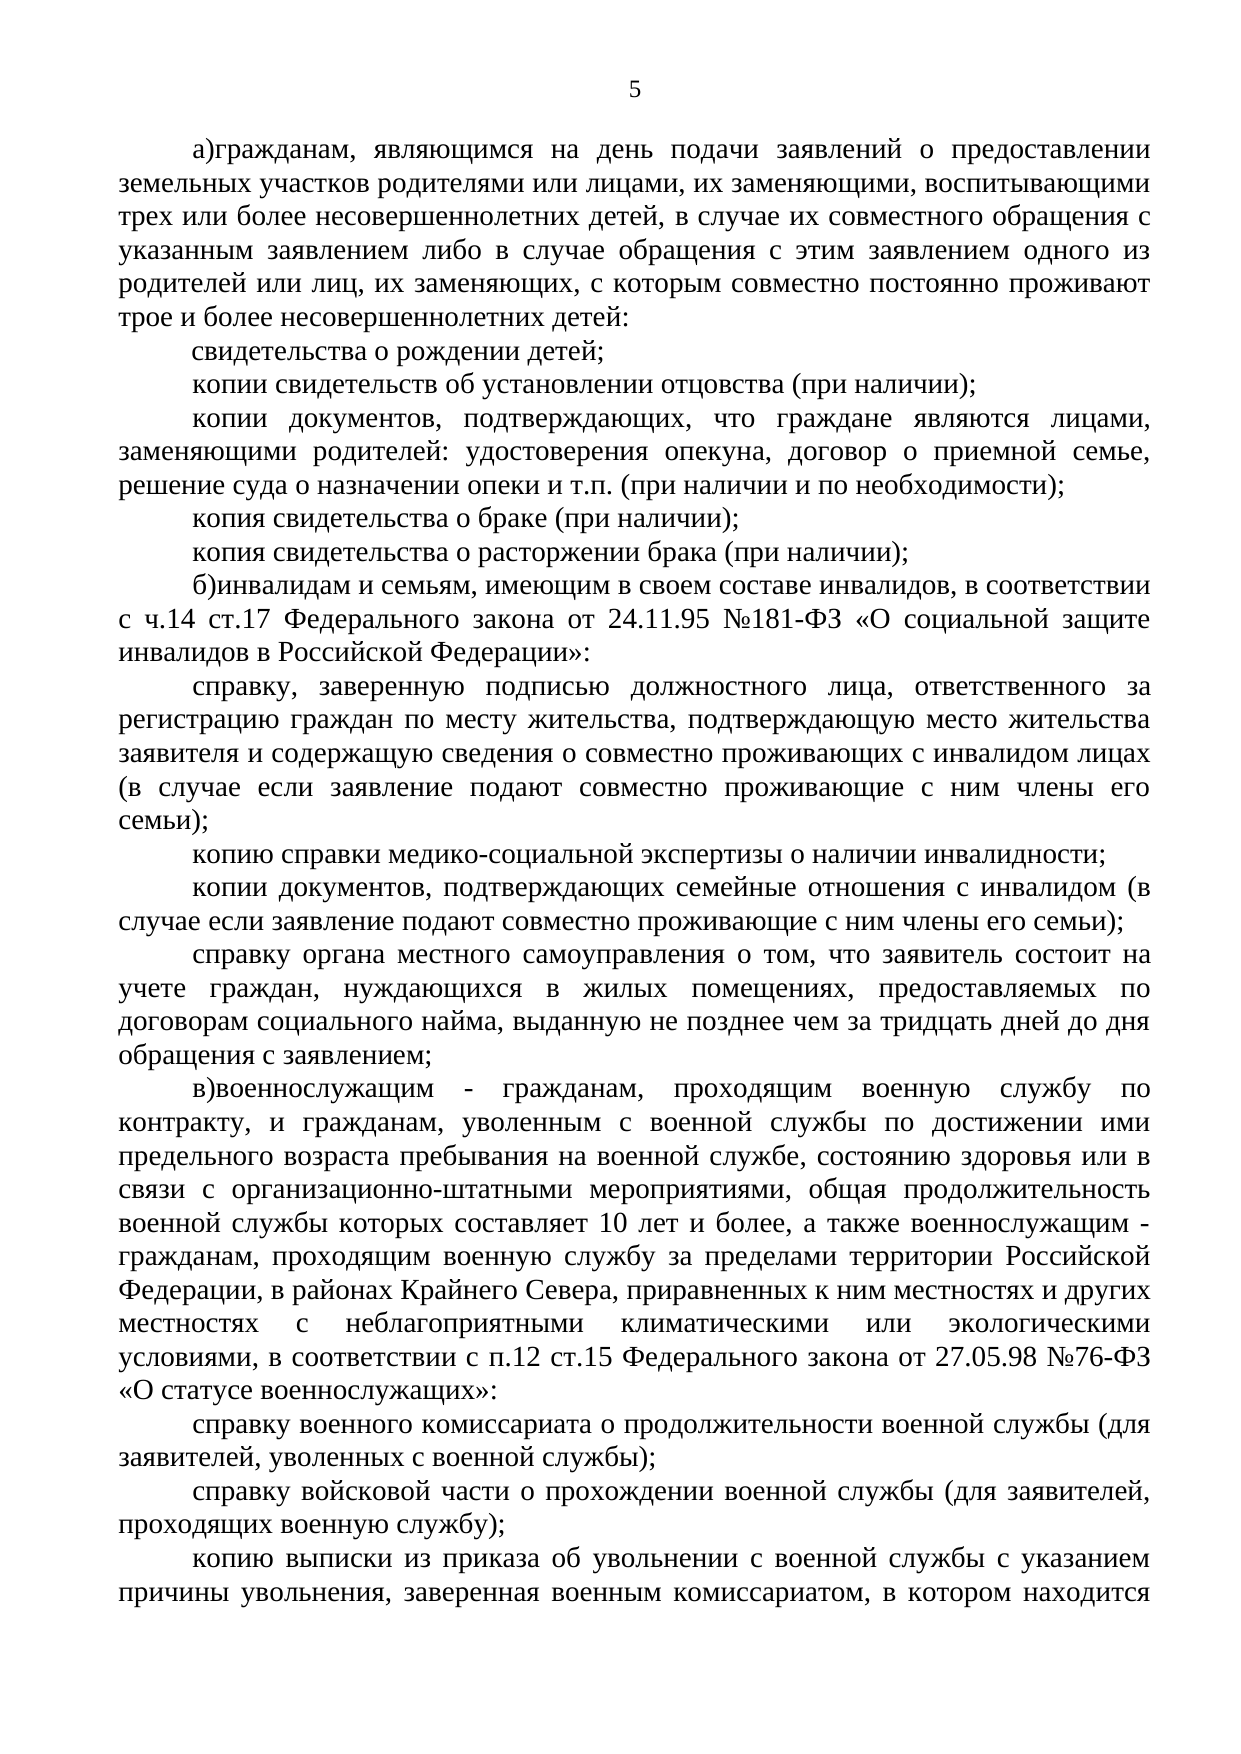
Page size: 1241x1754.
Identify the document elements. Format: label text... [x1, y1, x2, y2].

text справку, заверенную подписью должностного лица, ответственного за регистрацию граждан по месту жительства, подтверждающую место жительства заявителя и содержащую сведения о совместно проживающих с инвалидом лицах (в случае если заявление подают совместно проживающие с ним члены его семьи); [118, 668, 1152, 836]
text в)военнослужащим - гражданам, проходящим военную службу по контракту, и гражданам, уволенным с военной службы по достижении ими предельного возраста пребывания на военной службе, состоянию здоровья или в связи с организационно-штатными мероприятиями, общая продолжительность военной службы которых составляет 10 лет и более, а также военнослужащим - гражданам, проходящим военную службу за пределами территории Российской Федерации, в районах Крайнего Севера, приравненных к ним местностях и других местностях с неблагоприятными климатическими или экологическими условиями, в соответствии с п.12 ст.15 Федерального закона от 27.05.98 №76-ФЗ «О статусе военнослужащих»: [118, 1071, 1152, 1406]
text копию справки медико-социальной экспертизы о наличии инвалидности; [118, 836, 1152, 869]
text копии свидетельств об установлении отцовства (при наличии); [118, 366, 1152, 400]
text б)инвалидам и семьям, имеющим в своем составе инвалидов, в соответствии с ч.14 ст.17 Федерального закона от 24.11.95 №181-ФЗ «О социальной защите инвалидов в Российской Федерации»: [118, 567, 1152, 668]
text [118, 1540, 1152, 1607]
text а)гражданам, являющимся на день подачи заявлений о предоставлении земельных участков родителями или лицами, их заменяющими, воспитывающими трех или более несовершеннолетних детей, в случае их совместного обращения с указанным заявлением либо в случае обращения с этим заявлением одного из родителей или лиц, их заменяющих, с которым совместно постоянно проживают трое и более несовершеннолетних детей: [118, 131, 1152, 333]
text копия свидетельства о браке (при наличии); [118, 500, 1152, 534]
text справку военного комиссариата о продолжительности военной службы (для заявителей, уволенных с военной службы); [118, 1406, 1152, 1473]
text копия свидетельства о расторжении брака (при наличии); [118, 534, 1152, 567]
text справку войсковой части о прохождении военной службы (для заявителей, проходящих военную службу); [118, 1473, 1152, 1540]
text справку органа местного самоуправления о том, что заявитель состоит на учете граждан, нуждающихся в жилых помещениях, предоставляемых по договорам социального найма, выданную не позднее чем за тридцать дней до дня обращения с заявлением; [118, 936, 1152, 1071]
text свидетельства о рождении детей; [118, 333, 1152, 366]
text копии документов, подтверждающих семейные отношения с инвалидом (в случае если заявление подают совместно проживающие с ним члены его семьи); [118, 869, 1152, 936]
text копии документов, подтверждающих, что граждане являются лицами, заменяющими родителей: удостоверения опекуна, договор о приемной семье, решение суда о назначении опеки и т.п. (при наличии и по необходимости); [118, 400, 1152, 500]
